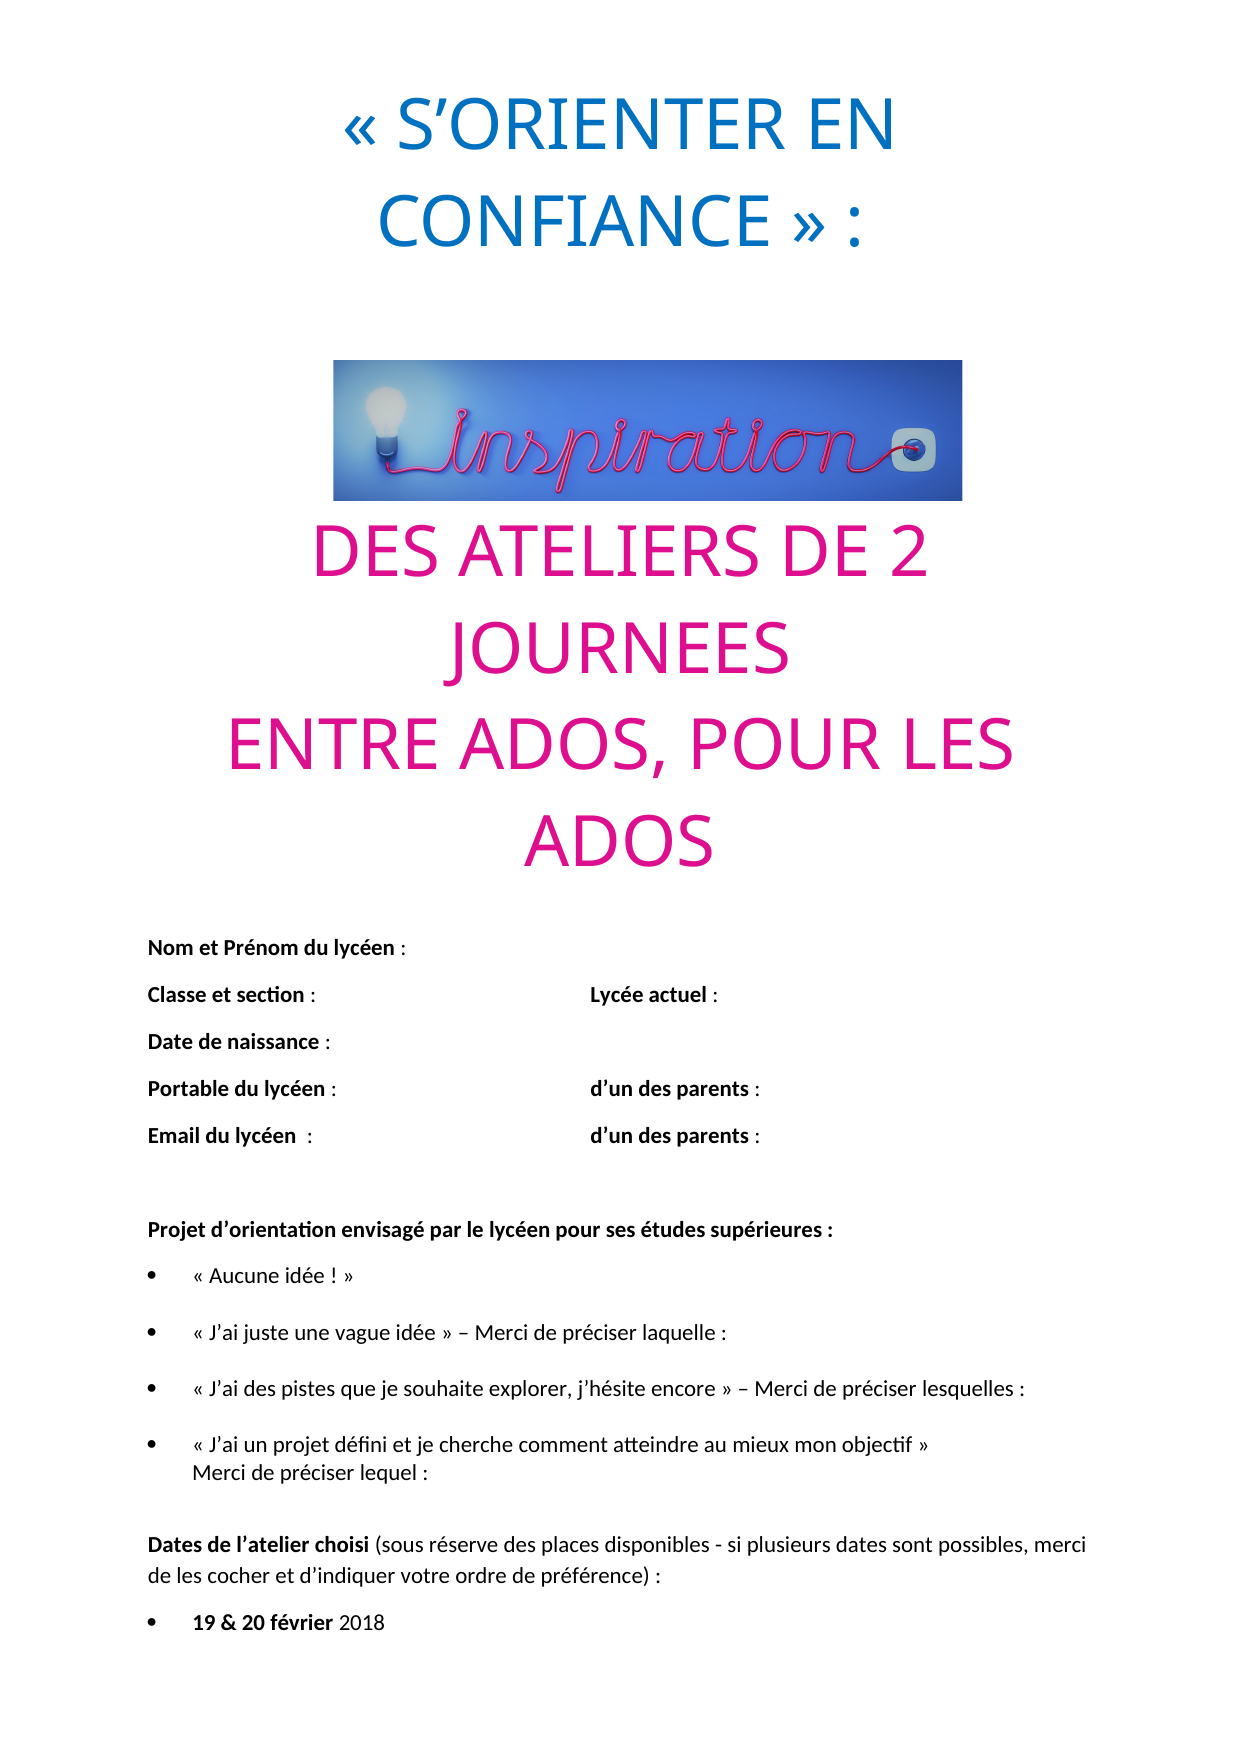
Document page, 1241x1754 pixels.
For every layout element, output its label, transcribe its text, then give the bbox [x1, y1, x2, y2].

picture [333, 360, 963, 501]
text Portable du lycéen : d’un des parents : [148, 1074, 1093, 1102]
list 19 & 20 février 2018 [148, 1608, 1093, 1636]
title ENTRE ADOS, POUR LES ADOS [148, 694, 1093, 887]
text Dates de l’atelier choisi (sous réserve des places disponibles - si plusieurs dates sont possibles, merci de les cocher et d’indiquer votre ordre de préférence) : [148, 1531, 1093, 1589]
text Email du lycéen : d’un des parents : [148, 1121, 1093, 1149]
list « J’ai juste une vague idée » – Merci de préciser laquelle : [148, 1318, 1093, 1346]
title « S’ORIENTER EN CONFIANCE » : [148, 74, 1093, 267]
list « J’ai un projet défini et je cherche comment atteindre au mieux mon objectif » Merci de préciser lequel : [148, 1430, 1093, 1486]
title DES ATELIERS de 2 JOUrnees [148, 267, 1093, 694]
text Date de naissance : [148, 1027, 1093, 1055]
list « J’ai des pistes que je souhaite explorer, j’hésite encore » – Merci de préciser lesquelles : [148, 1374, 1093, 1402]
text Nom et Prénom du lycéen : [148, 933, 1093, 962]
list « Aucune idée ! » [148, 1262, 1093, 1290]
text Classe et section : Lycée actuel : [148, 980, 1093, 1008]
text Projet d’orientation envisagé par le lycéen pour ses études supérieures : [148, 1215, 1093, 1243]
